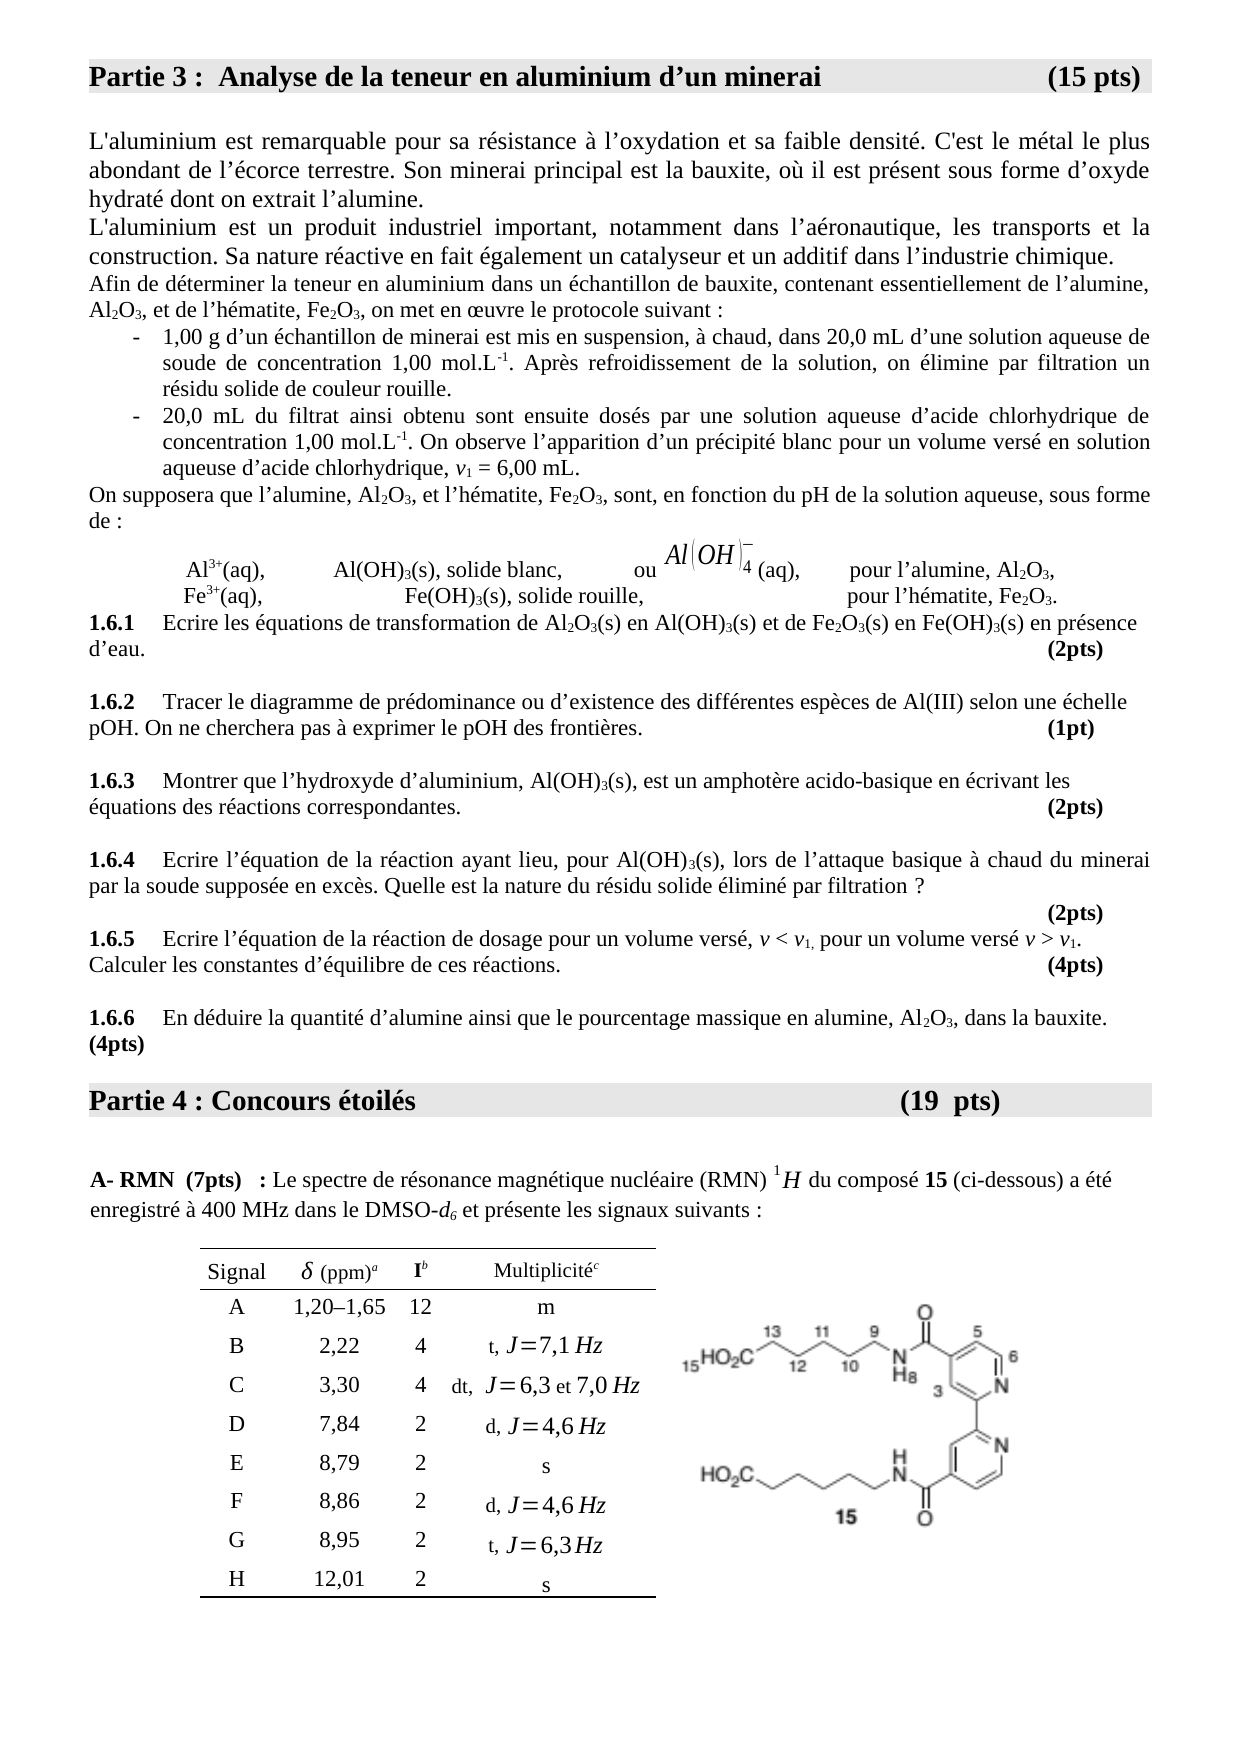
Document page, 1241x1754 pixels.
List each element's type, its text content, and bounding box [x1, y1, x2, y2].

table_header Multiplicitéc [435, 1249, 656, 1289]
text - 20,0 mL du filtrat ainsi obtenu sont ensuite dosés par une solution aqueuse d’acide chlorhydrique de concentration 1,00 mol.L-1. On observe l’apparition d’un précipité blanc pour un volume versé en solution aqueuse d’acide chlorhydrique, v1 = 6,00 mL. [132, 402, 1152, 481]
table_cell 12 4 4 2 2 2 2 2 [405, 1290, 435, 1596]
table_header Signal [200, 1249, 272, 1289]
text L'aluminium est remarquable pour sa résistance à l’oxydation et sa faible densité. C'est le métal le plus abondant de l’écorce terrestre. Son minerai principal est la bauxite, où il est présent sous forme d’oxyde hydraté dont on extrait l’alumine. [89, 126, 1152, 212]
text 1.6.3 Montrer que l’hydroxyde d’aluminium, Al(OH)3(s), est un amphotère acido-basique en écrivant les équations des réactions correspondantes. (2pts) [89, 767, 1152, 819]
text On supposera que l’alumine, Al2O3, et l’hématite, Fe2O3, sont, en fonction du pH de la solution aqueuse, sous forme de : [89, 481, 1152, 533]
table_cell m t, dt, et d, s d, t, s [435, 1290, 656, 1596]
text 1.6.4 Ecrire l’équation de la réaction ayant lieu, pour Al(OH)3(s), lors de l’attaque basique à chaud du minerai par la soude supposée en excès. Quelle est la nature du résidu solide éliminé par filtration ? [89, 846, 1152, 898]
text Afin de déterminer la teneur en aluminium dans un échantillon de bauxite, contenant essentiellement de l’alumine, Al2O3, et de l’hématite, Fe2O3, on met en œuvre le protocole suivant : [89, 270, 1152, 323]
table_header [656, 1248, 1041, 1596]
text 1.6.2 Tracer le diagramme de prédominance ou d’existence des différentes espèces de Al(III) selon une échelle pOH. On ne cherchera pas à exprimer le pOH des frontières. (1pt) [89, 688, 1152, 740]
table_header (ppm)a [273, 1249, 405, 1289]
text - 1,00 g d’un échantillon de minerai est mis en suspension, à chaud, dans 20,0 mL d’une solution aqueuse de soude de concentration 1,00 mol.L-1. Après refroidissement de la solution, on élimine par filtration un résidu solide de couleur rouille. [132, 323, 1152, 402]
table_cell A B C D E F G H [200, 1290, 272, 1596]
text Partie 4 : Concours étoilés (19 pts) [89, 1083, 1152, 1117]
text (2pts) [162, 898, 1152, 925]
text A- RMN (7pts) : Le spectre de résonance magnétique nucléaire (RMN) du composé 15 (ci-dessous) a été enregistré à 400 MHz dans le DMSO-d6 et présente les signaux suivants : [90, 1162, 1153, 1223]
text 1.6.5 Ecrire l’équation de la réaction de dosage pour un volume versé, v < v1, pour un volume versé v > v1. Calculer les constantes d’équilibre de ces réactions. (4pts) [89, 925, 1152, 978]
text Partie 3 : Analyse de la teneur en aluminium d’un minerai (15 pts) [89, 59, 1152, 93]
text L'aluminium est un produit industriel important, notamment dans l’aéronautique, les transports et la construction. Sa nature réactive en fait également un catalyseur et un additif dans l’industrie chimique. [89, 212, 1152, 270]
table_cell 1,20–1,65 2,22 3,30 7,84 8,79 8,86 8,95 12,01 [273, 1290, 405, 1596]
table_header Ib [405, 1249, 435, 1289]
text 1.6.6 En déduire la quantité d’alumine ainsi que le pourcentage massique en alumine, Al2O3, dans la bauxite.(4pts) [89, 1004, 1152, 1057]
text Al3+(aq), Al(OH)3(s), solide blanc, ou (aq), pour l’alumine, Al2O3, [89, 533, 1152, 582]
text Fe3+(aq), Fe(OH)3(s), solide rouille, pour l’hématite, Fe2O3. [89, 582, 1152, 609]
text 1.6.1 Ecrire les équations de transformation de Al2O3(s) en Al(OH)3(s) et de Fe2O3(s) en Fe(OH)3(s) en présence d’eau. (2pts) [89, 609, 1152, 661]
